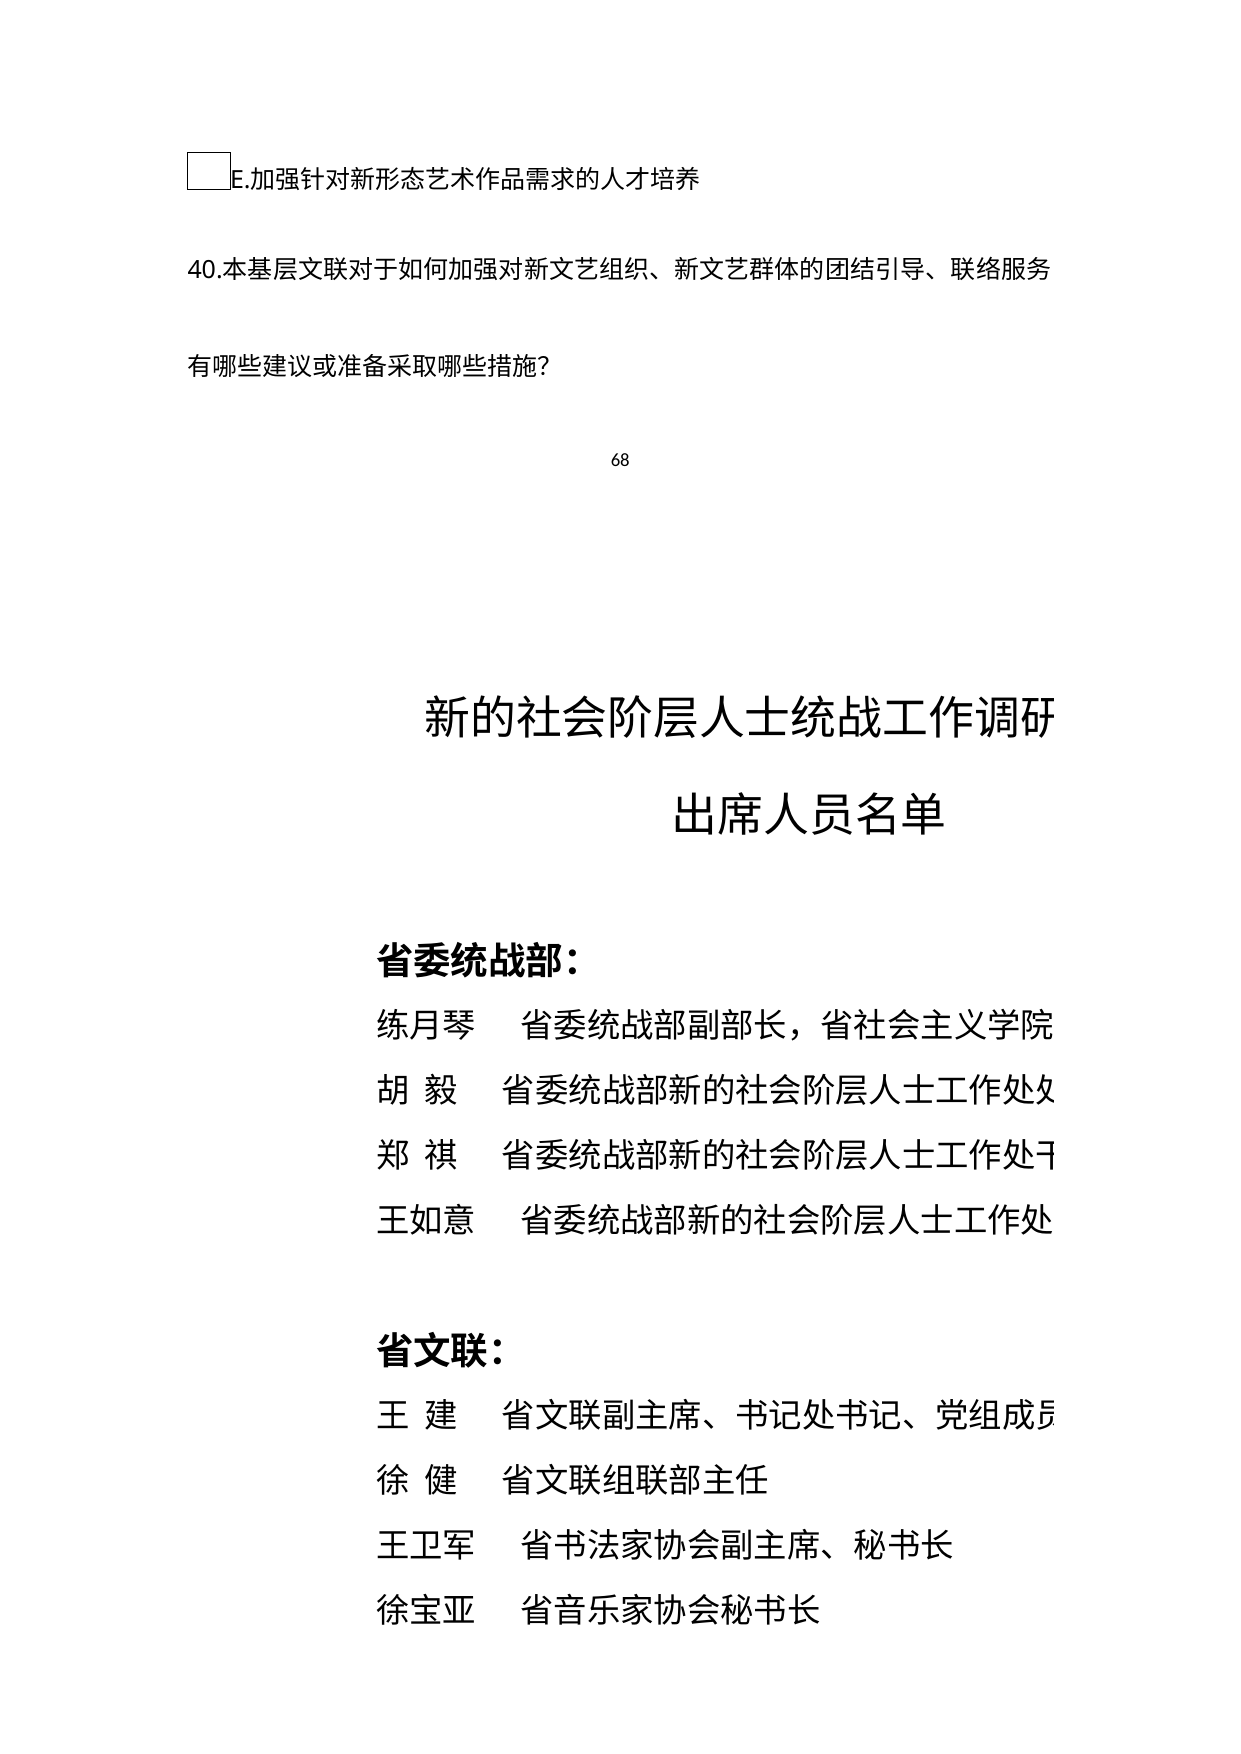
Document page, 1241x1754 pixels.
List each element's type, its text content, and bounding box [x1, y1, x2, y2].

text 40.本基层文联对于如何加强对新文艺组织、新文艺群体的团结引导、联络服务有哪些建议或准备采取哪些措施？ [187, 235, 1053, 397]
text E.加强针对新形态艺术作品需求的人才培养 [187, 152, 1053, 217]
